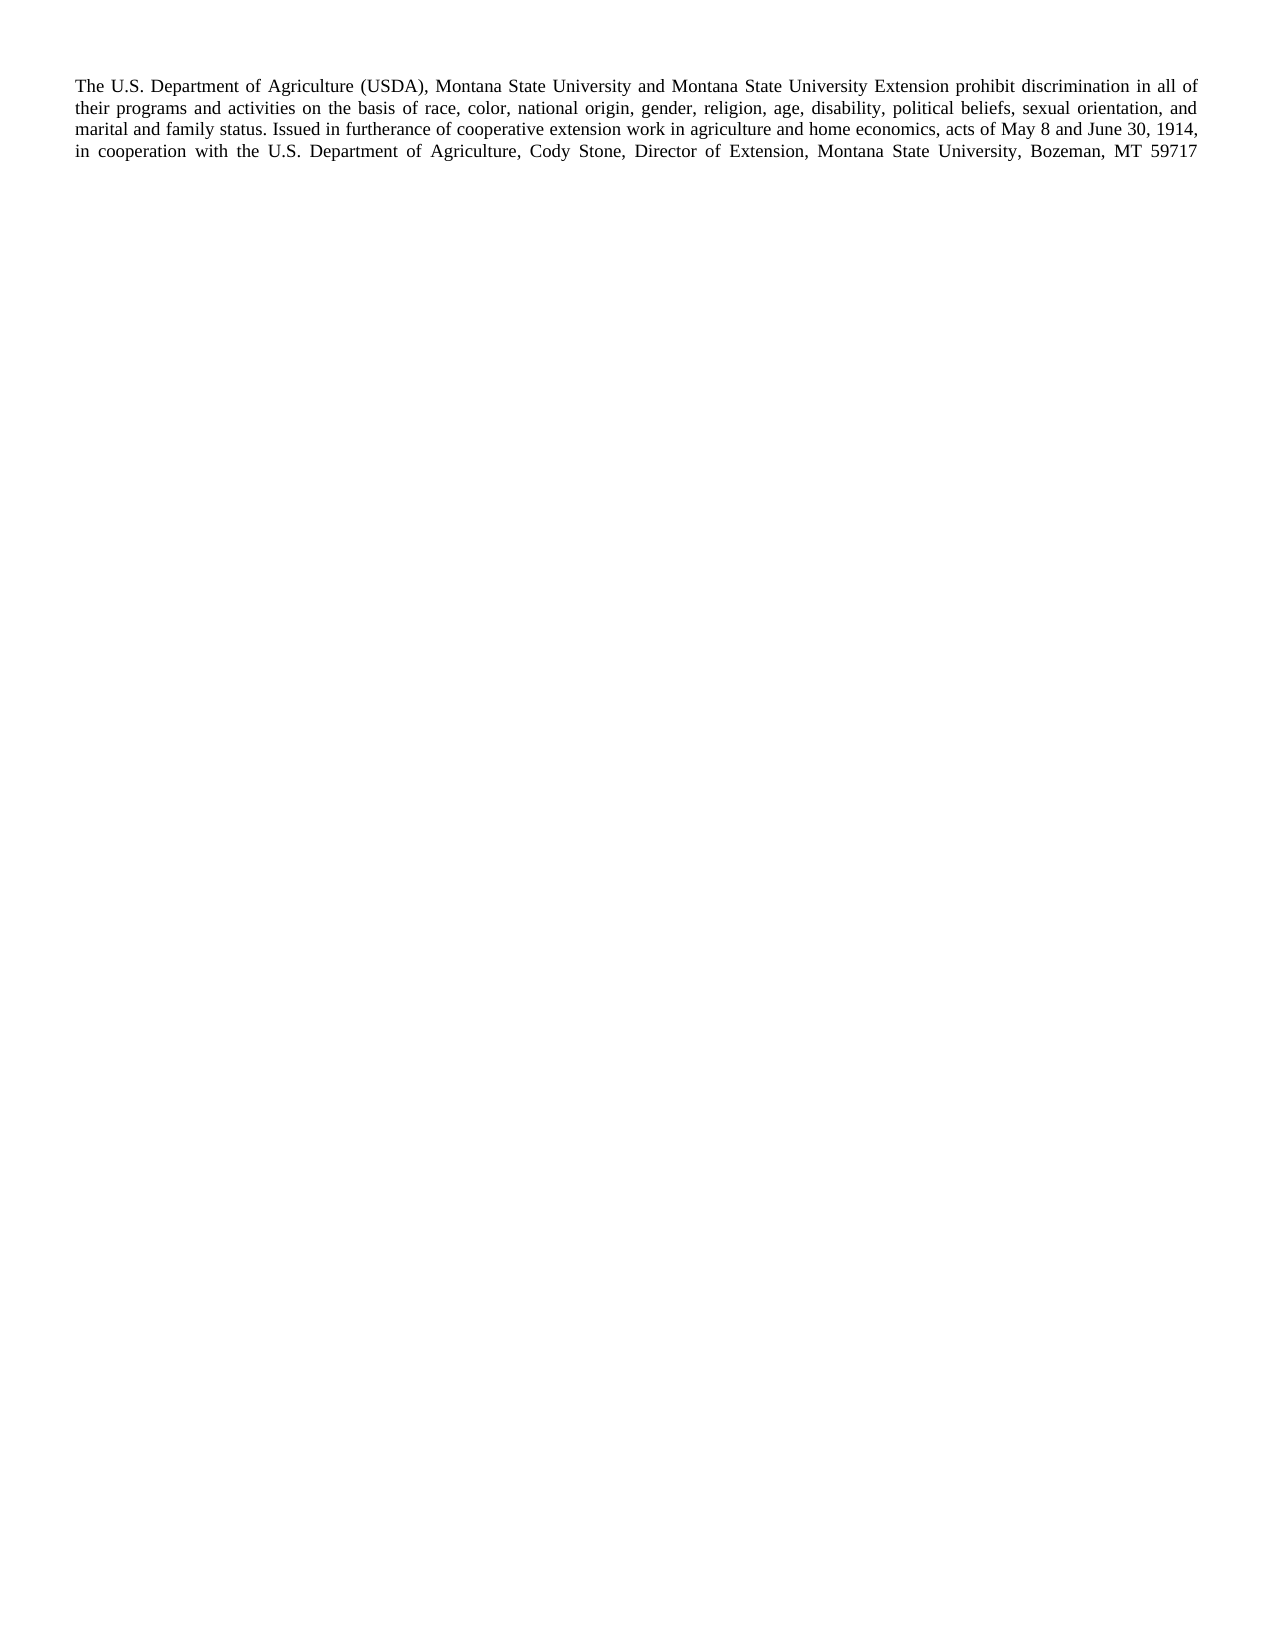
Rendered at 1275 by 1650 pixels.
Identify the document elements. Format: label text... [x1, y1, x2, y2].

text The U.S. Department of Agriculture (USDA), Montana State University and Montana State University Extension prohibit discrimination in all of their programs and activities on the basis of race, color, national origin, gender, religion, age, disability, political beliefs, sexual orientation, and marital and family status. Issued in furtherance of cooperative extension work in agriculture and home economics, acts of May 8 and June 30, 1914, in cooperation with the U.S. Department of Agriculture, Cody Stone, Director of Extension, Montana State University, Bozeman, MT 59717 [75, 75, 1200, 178]
